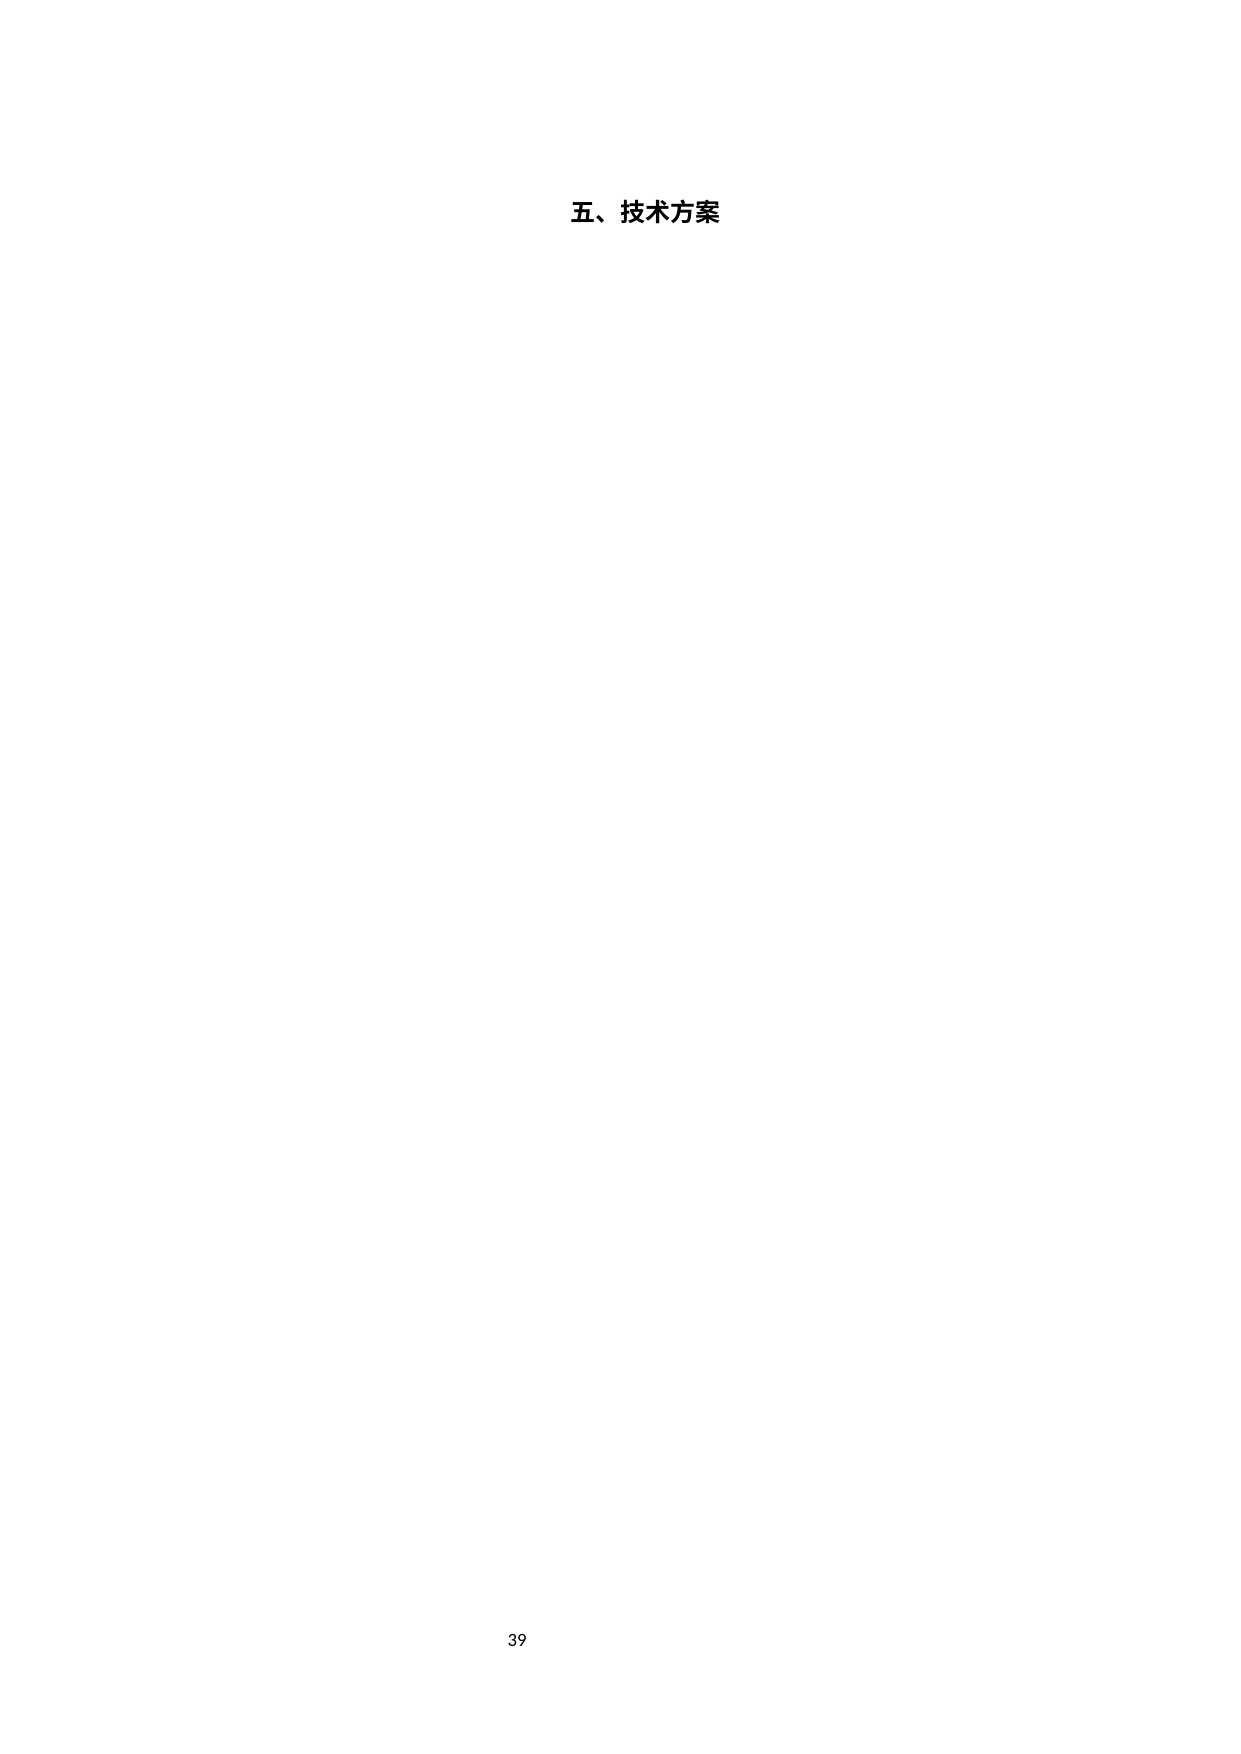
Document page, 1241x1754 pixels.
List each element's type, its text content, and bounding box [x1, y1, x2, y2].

subtitle 五、技术方案 [148, 178, 1092, 243]
